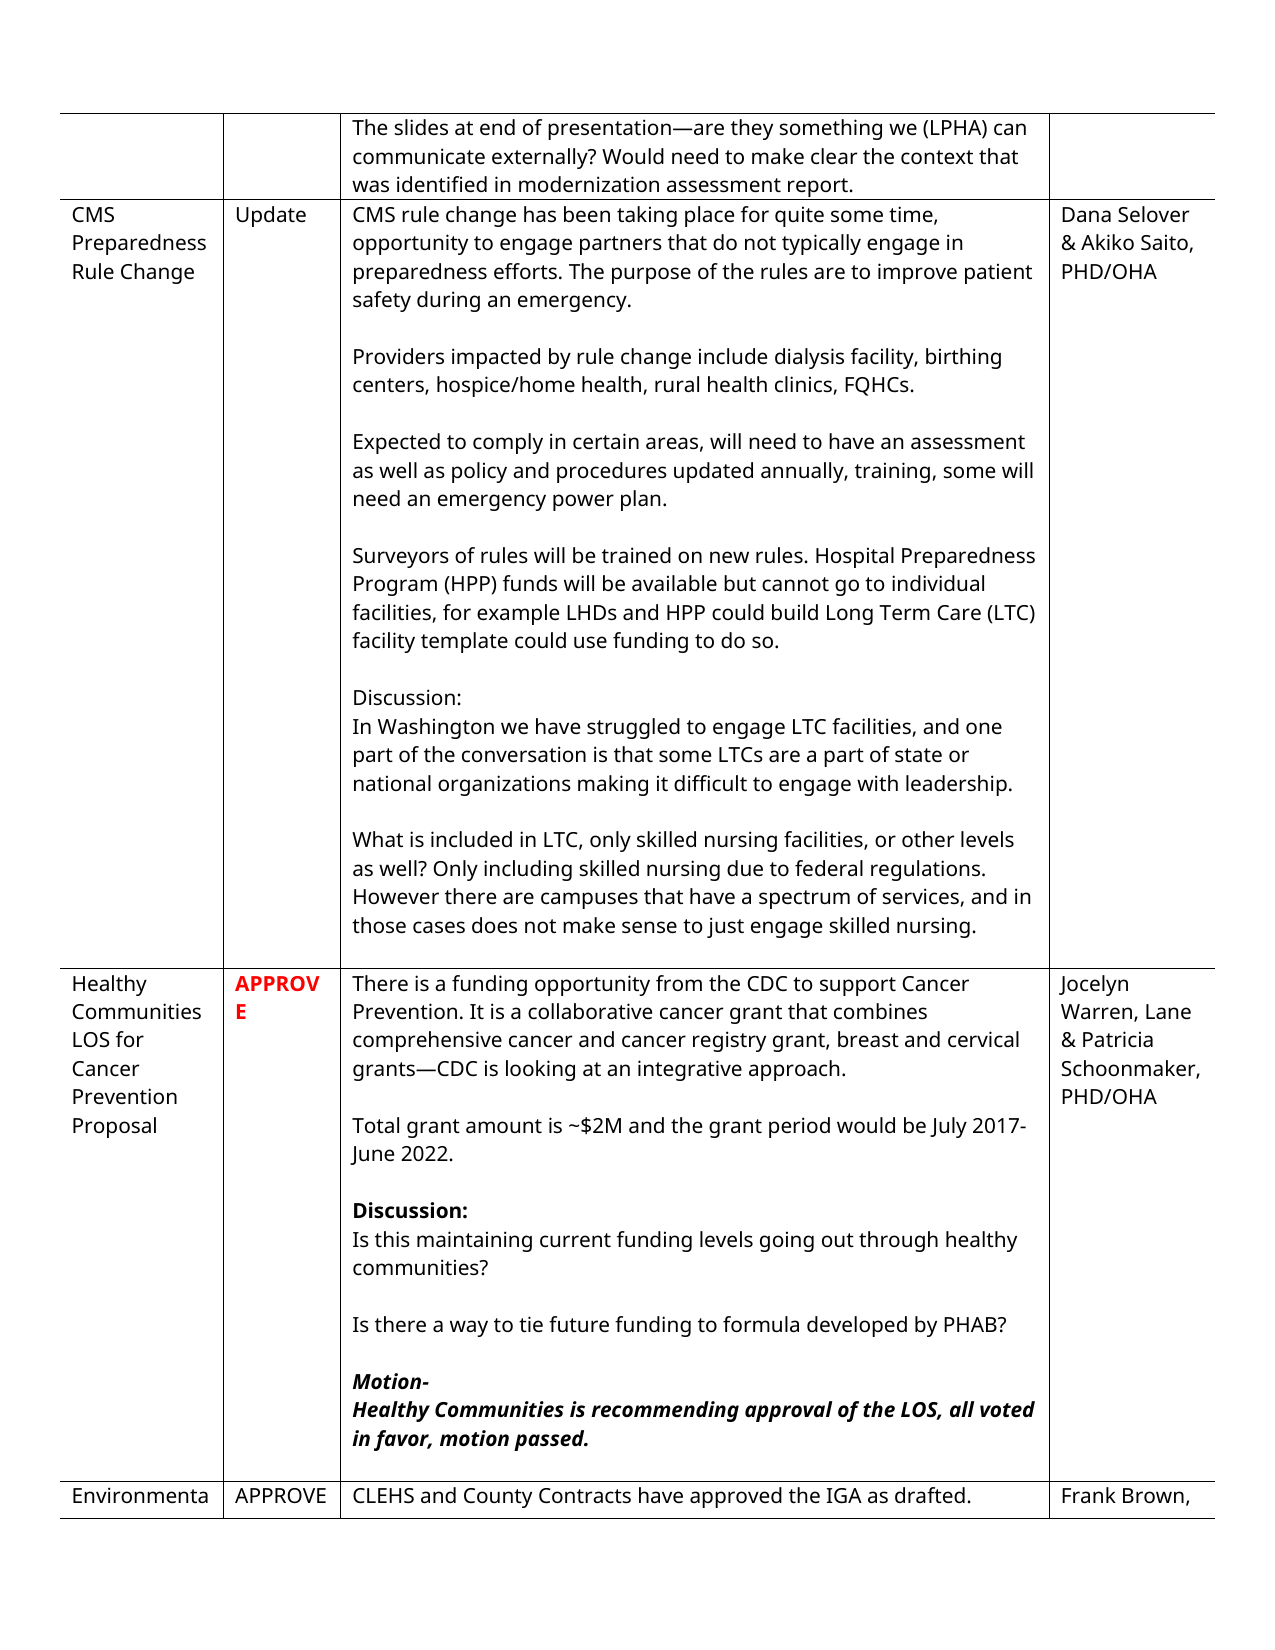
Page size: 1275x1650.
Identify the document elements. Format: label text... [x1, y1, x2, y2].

table_cell Jocelyn Warren, Lane & Patricia Schoonmaker, PHD/OHA [1050, 969, 1215, 1481]
table_cell [224, 114, 340, 199]
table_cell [60, 114, 223, 199]
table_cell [341, 114, 1049, 199]
table_cell Frank Brown, CLEHS [1050, 1482, 1215, 1518]
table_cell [341, 1482, 1049, 1518]
table_cell CMS rule change has been taking place for quite some time, opportunity to engage partners that do not typically engage in preparedness efforts. The purpose of the rules are to improve patient safety during an emergency. Providers impacted by rule change include dialysis facility, birthing centers, hospice/home health, rural health clinics, FQHCs. Expected to comply in certain areas, will need to have an assessment as well as policy and procedures updated annually, training, some will need an emergency power plan. Surveyors of rules will be trained on new rules. Hospital Preparedness Program (HPP) funds will be available but cannot go to individual facilities, for example LHDs and HPP could build Long Term Care (LTC) facility template could use funding to do so. Discussion: In Washington we have struggled to engage LTC facilities, and one part of the conversation is that some LTCs are a part of state or national organizations making it difficult to engage with leadership. What is included in LTC, only skilled nursing facilities, or other levels as well? Only including skilled nursing due to federal regulations. However there are campuses that have a spectrum of services, and in those cases does not make sense to just engage skilled nursing. [341, 200, 1049, 968]
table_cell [1050, 114, 1215, 199]
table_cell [60, 1482, 223, 1518]
table_cell APPROVE [224, 1482, 340, 1518]
table_cell APPROVE [224, 969, 340, 1481]
table_cell Dana Selover & Akiko Saito, PHD/OHA [1050, 200, 1215, 968]
table_cell There is a funding opportunity from the CDC to support Cancer Prevention. It is a collaborative cancer grant that combines comprehensive cancer and cancer registry grant, breast and cervical grants—CDC is looking at an integrative approach. Total grant amount is ~$2M and the grant period would be July 2017-June 2022. Discussion: Is this maintaining current funding levels going out through healthy communities? Is there a way to tie future funding to formula developed by PHAB? Motion- Healthy Communities is recommending approval of the LOS, all voted in favor, motion passed. [341, 969, 1049, 1481]
table_cell Update [224, 200, 340, 968]
table_cell CMS Preparedness Rule Change [60, 200, 223, 968]
table_cell Healthy Communities LOS for Cancer Prevention Proposal [60, 969, 223, 1481]
